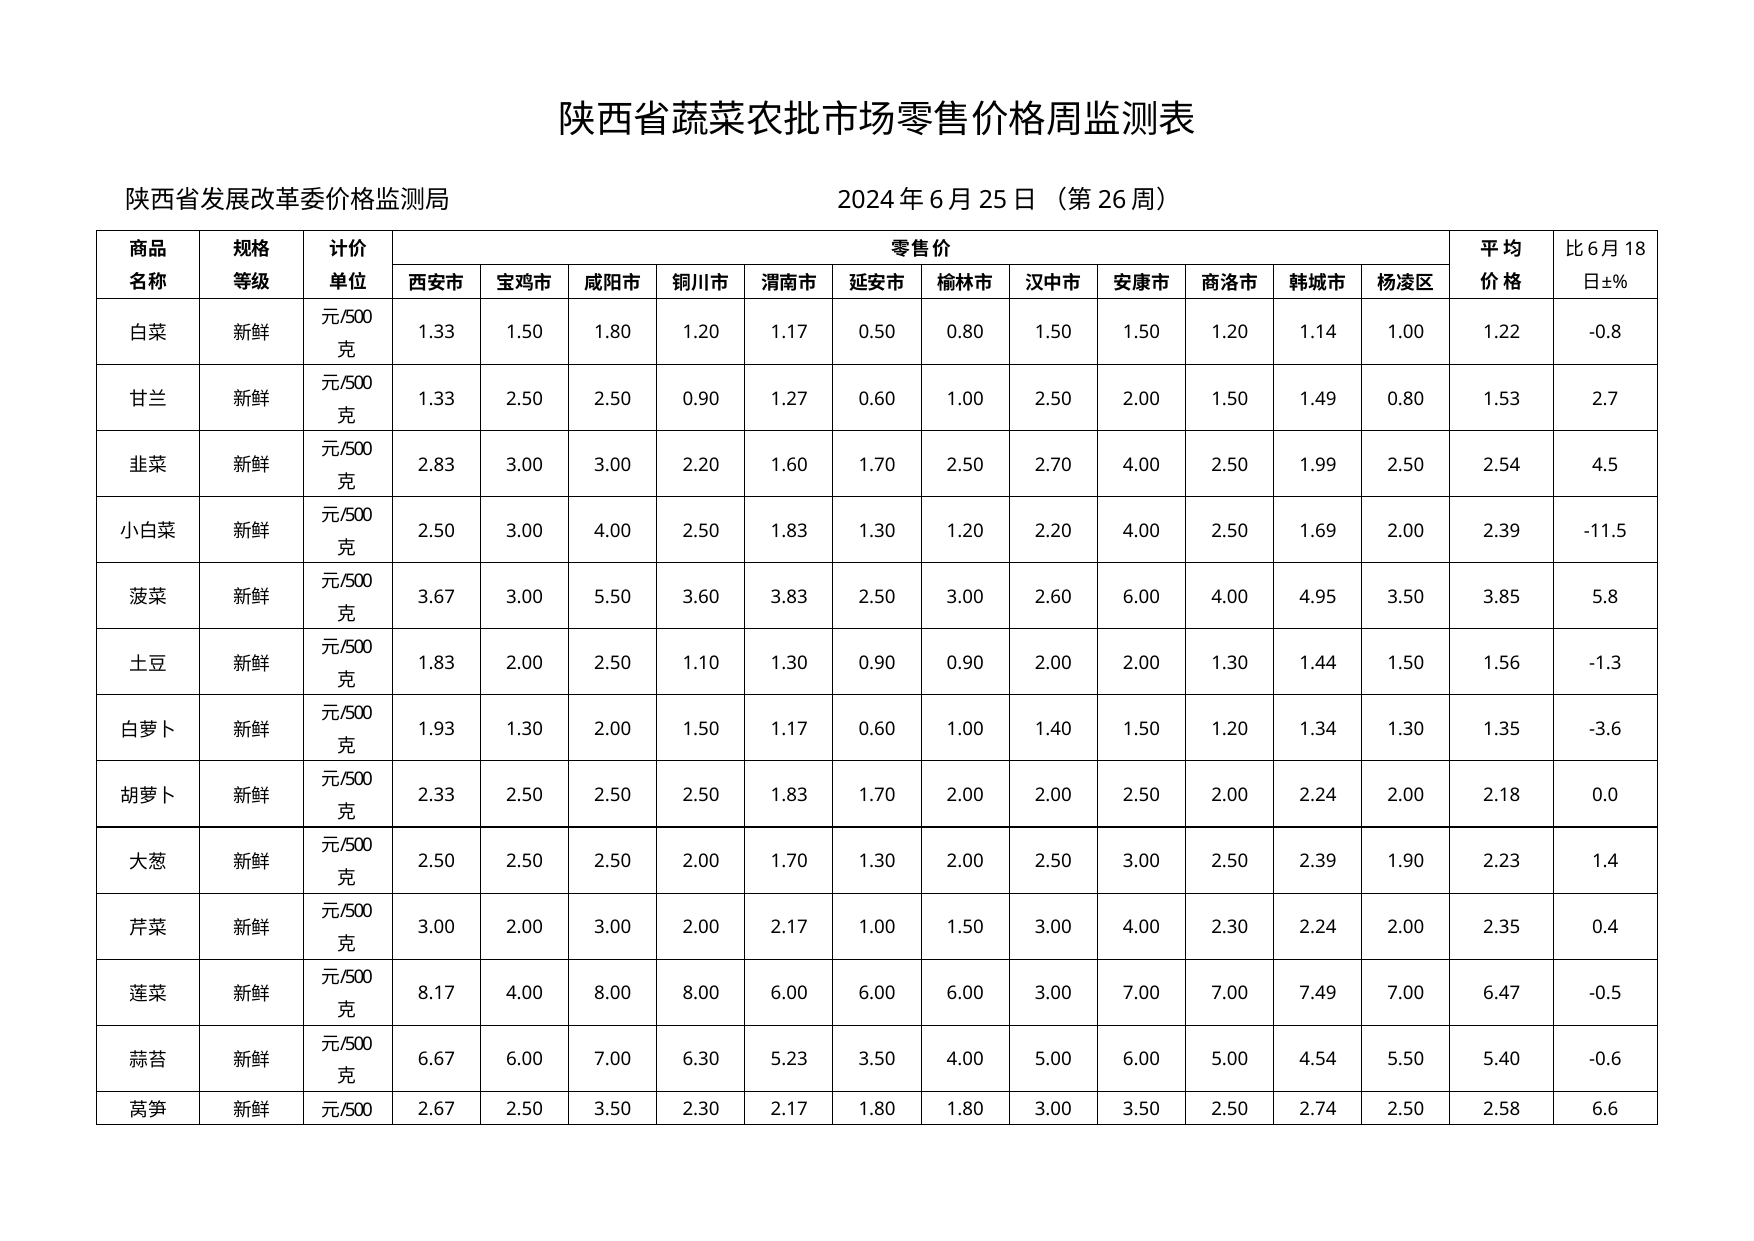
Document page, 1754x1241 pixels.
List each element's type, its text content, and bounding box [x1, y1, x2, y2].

table_cell 西安市 [393, 265, 480, 298]
table_cell 7.00 [1098, 960, 1185, 1024]
table_cell 2.39 [1450, 497, 1553, 562]
table_cell 1.93 [393, 695, 480, 760]
table_cell 韭菜 [97, 431, 199, 496]
table_header 计价 单位 [304, 231, 392, 298]
table_cell 2.50 [569, 629, 656, 694]
table_cell 1.17 [745, 695, 832, 760]
table_cell 0.60 [833, 365, 921, 430]
table_cell 0.50 [833, 299, 921, 364]
table_cell 6.6 [1554, 1092, 1657, 1124]
table_cell 1.50 [1186, 365, 1273, 430]
table_cell 1.80 [833, 1092, 921, 1124]
table_cell 1.00 [833, 894, 921, 958]
table_cell 4.00 [569, 497, 656, 562]
table_cell -0.8 [1554, 299, 1657, 364]
table_cell 白菜 [97, 299, 199, 364]
table_cell 1.20 [1186, 299, 1273, 364]
table_cell 2.33 [393, 761, 480, 826]
table_cell 1.20 [1186, 695, 1273, 760]
table_cell 2.30 [657, 1092, 744, 1124]
table_cell 2.23 [1450, 828, 1553, 892]
table_cell 5.50 [569, 563, 656, 628]
table_cell 3.60 [657, 563, 744, 628]
table_cell 2.74 [1274, 1092, 1361, 1124]
table_cell 3.83 [745, 563, 832, 628]
table_cell 1.70 [833, 761, 921, 826]
table_cell 3.00 [481, 563, 568, 628]
table_cell 新鲜 [200, 497, 303, 562]
table_cell 元/500克 [304, 695, 392, 760]
table_cell 新鲜 [200, 828, 303, 892]
table_cell -3.6 [1554, 695, 1657, 760]
table_cell 3.00 [1010, 960, 1097, 1024]
table_cell 3.50 [1098, 1092, 1185, 1124]
table_cell 新鲜 [200, 695, 303, 760]
table_cell 0.0 [1554, 761, 1657, 826]
table_cell 2.20 [657, 431, 744, 496]
table_cell 2.67 [393, 1092, 480, 1124]
table_cell 1.10 [657, 629, 744, 694]
text 陕西省发展改革委价格监测局 2024年6月25日 （第26周） [75, 165, 1679, 230]
table_cell 1.70 [745, 828, 832, 892]
table_cell 汉中市 [1010, 265, 1097, 298]
table_cell 4.5 [1554, 431, 1657, 496]
table_cell 2.35 [1450, 894, 1553, 958]
table_cell 元/500克 [304, 828, 392, 892]
table_cell 元/500克 [304, 1026, 392, 1091]
table_cell 5.23 [745, 1026, 832, 1091]
table_cell 2.50 [1362, 1092, 1449, 1124]
table_cell 0.80 [922, 299, 1009, 364]
table_cell -1.3 [1554, 629, 1657, 694]
table_cell 杨凌区 [1362, 265, 1449, 298]
table_cell 韩城市 [1274, 265, 1361, 298]
table_cell 4.54 [1274, 1026, 1361, 1091]
table_cell 2.17 [745, 894, 832, 958]
table_cell 元/500克 [304, 299, 392, 364]
table_cell 4.00 [1098, 497, 1185, 562]
table_cell 2.7 [1554, 365, 1657, 430]
table_cell 7.00 [1186, 960, 1273, 1024]
table_cell 3.00 [1010, 894, 1097, 958]
table_cell 1.30 [481, 695, 568, 760]
table_cell 2.20 [1010, 497, 1097, 562]
table_cell 3.50 [569, 1092, 656, 1124]
table_cell 新鲜 [200, 563, 303, 628]
table_cell 1.40 [1010, 695, 1097, 760]
table_cell 1.22 [1450, 299, 1553, 364]
table_cell 莲菜 [97, 960, 199, 1024]
table_cell 2.50 [833, 563, 921, 628]
table_cell 2.00 [657, 894, 744, 958]
table_cell 蒜苔 [97, 1026, 199, 1091]
table_cell 1.83 [745, 497, 832, 562]
table_cell 4.95 [1274, 563, 1361, 628]
table_cell 大葱 [97, 828, 199, 892]
table_cell 6.00 [922, 960, 1009, 1024]
table_cell 新鲜 [200, 960, 303, 1024]
table_cell 2.50 [1186, 431, 1273, 496]
table_cell 铜川市 [657, 265, 744, 298]
table_cell 2.50 [481, 1092, 568, 1124]
table_cell 1.30 [833, 828, 921, 892]
table_cell 1.50 [1362, 629, 1449, 694]
table_cell 1.50 [1098, 299, 1185, 364]
table_cell 1.53 [1450, 365, 1553, 430]
table_cell 2.00 [481, 629, 568, 694]
table_cell 6.00 [833, 960, 921, 1024]
table_cell 元/500克 [304, 761, 392, 826]
table_cell 1.35 [1450, 695, 1553, 760]
table_cell 甘兰 [97, 365, 199, 430]
table_cell 1.90 [1362, 828, 1449, 892]
table_cell -0.6 [1554, 1026, 1657, 1091]
table_cell 2.00 [1362, 761, 1449, 826]
table_cell 2.18 [1450, 761, 1553, 826]
table_cell 1.50 [481, 299, 568, 364]
table_cell 延安市 [833, 265, 921, 298]
table_cell 1.80 [922, 1092, 1009, 1124]
table_cell 3.85 [1450, 563, 1553, 628]
table_header 商品 名称 [97, 231, 199, 298]
table_cell 2.00 [1010, 629, 1097, 694]
table_cell 6.00 [745, 960, 832, 1024]
table_cell 2.50 [1098, 761, 1185, 826]
table_cell 4.00 [922, 1026, 1009, 1091]
table_cell 2.00 [1362, 894, 1449, 958]
table_cell 8.00 [657, 960, 744, 1024]
table_cell 2.50 [922, 431, 1009, 496]
table_cell 胡萝卜 [97, 761, 199, 826]
table_cell 2.30 [1186, 894, 1273, 958]
table_cell 2.70 [1010, 431, 1097, 496]
table_cell 3.00 [1098, 828, 1185, 892]
table_cell 1.50 [922, 894, 1009, 958]
table_cell 新鲜 [200, 299, 303, 364]
table_cell 2.60 [1010, 563, 1097, 628]
table_cell 1.17 [745, 299, 832, 364]
table_cell 2.00 [481, 894, 568, 958]
table_cell 元/500克 [304, 563, 392, 628]
table_cell 元/500克 [304, 431, 392, 496]
table_cell 1.20 [657, 299, 744, 364]
table_cell 3.67 [393, 563, 480, 628]
table_cell 4.00 [481, 960, 568, 1024]
table_cell 1.83 [393, 629, 480, 694]
table_cell -0.5 [1554, 960, 1657, 1024]
table_cell 4.00 [1098, 431, 1185, 496]
table_cell 2.50 [1186, 828, 1273, 892]
table_cell 2.50 [657, 497, 744, 562]
table_cell 2.50 [1010, 828, 1097, 892]
table_cell 6.00 [481, 1026, 568, 1091]
table_cell 元/500克 [304, 365, 392, 430]
table_cell 1.50 [1098, 695, 1185, 760]
table_cell 3.00 [569, 894, 656, 958]
table_cell 1.30 [1362, 695, 1449, 760]
table_cell 1.30 [745, 629, 832, 694]
table_cell 3.00 [569, 431, 656, 496]
table_cell 2.54 [1450, 431, 1553, 496]
table_cell 2.50 [393, 828, 480, 892]
table_cell 元/500克 [304, 1092, 392, 1124]
table_cell 2.39 [1274, 828, 1361, 892]
table_cell 1.30 [1186, 629, 1273, 694]
table_cell 2.00 [922, 828, 1009, 892]
table_cell 2.50 [569, 761, 656, 826]
table_cell 榆林市 [922, 265, 1009, 298]
table_cell 2.50 [569, 828, 656, 892]
table_cell 3.00 [393, 894, 480, 958]
table_cell 3.50 [1362, 563, 1449, 628]
table_cell 4.00 [1186, 563, 1273, 628]
table_cell 菠菜 [97, 563, 199, 628]
table_cell 土豆 [97, 629, 199, 694]
table_cell 5.40 [1450, 1026, 1553, 1091]
table_cell 2.83 [393, 431, 480, 496]
table_cell 3.00 [922, 563, 1009, 628]
table_cell 2.00 [1098, 629, 1185, 694]
table_cell 0.80 [1362, 365, 1449, 430]
table_cell 新鲜 [200, 1026, 303, 1091]
table_cell 7.49 [1274, 960, 1361, 1024]
table_cell 3.00 [1010, 1092, 1097, 1124]
table_cell 0.4 [1554, 894, 1657, 958]
table_cell 1.70 [833, 431, 921, 496]
table_cell 商洛市 [1186, 265, 1273, 298]
table_cell 元/500克 [304, 960, 392, 1024]
table_cell 2.50 [1010, 365, 1097, 430]
table_cell 2.50 [657, 761, 744, 826]
table_cell 新鲜 [200, 761, 303, 826]
table_cell 3.00 [481, 431, 568, 496]
table_cell 4.00 [1098, 894, 1185, 958]
table_cell 2.00 [1010, 761, 1097, 826]
table_cell 1.00 [922, 695, 1009, 760]
table_cell 1.50 [657, 695, 744, 760]
table_cell 1.50 [1010, 299, 1097, 364]
table_cell 0.90 [922, 629, 1009, 694]
table_cell 1.30 [833, 497, 921, 562]
table_cell 1.44 [1274, 629, 1361, 694]
table_cell 1.80 [569, 299, 656, 364]
table_cell 1.69 [1274, 497, 1361, 562]
table_cell 0.60 [833, 695, 921, 760]
table_cell 新鲜 [200, 1092, 303, 1124]
table_cell 5.50 [1362, 1026, 1449, 1091]
table_cell 5.00 [1010, 1026, 1097, 1091]
table_cell 2.50 [393, 497, 480, 562]
table_cell 2.50 [1362, 431, 1449, 496]
table_cell 渭南市 [745, 265, 832, 298]
table_cell 2.17 [745, 1092, 832, 1124]
table_cell 1.60 [745, 431, 832, 496]
table_cell 安康市 [1098, 265, 1185, 298]
table_cell 2.00 [569, 695, 656, 760]
table_header 平 均 价 格 [1450, 231, 1553, 298]
table_cell 6.00 [1098, 563, 1185, 628]
table_cell 宝鸡市 [481, 265, 568, 298]
table_header 零售价 [393, 231, 1449, 264]
table_cell 1.14 [1274, 299, 1361, 364]
table_cell 1.4 [1554, 828, 1657, 892]
table_cell 8.00 [569, 960, 656, 1024]
table_cell 7.00 [1362, 960, 1449, 1024]
table_cell 2.00 [1098, 365, 1185, 430]
table_cell 8.17 [393, 960, 480, 1024]
table_cell 1.33 [393, 299, 480, 364]
table_cell 1.99 [1274, 431, 1361, 496]
table_cell 0.90 [657, 365, 744, 430]
table_cell 1.34 [1274, 695, 1361, 760]
table_header 比6月18日±% [1554, 231, 1657, 298]
table_cell 白萝卜 [97, 695, 199, 760]
table_cell 1.56 [1450, 629, 1553, 694]
table_cell 新鲜 [200, 629, 303, 694]
table_cell 咸阳市 [569, 265, 656, 298]
table_cell 2.50 [1186, 1092, 1273, 1124]
table_cell 莴笋 [97, 1092, 199, 1124]
table_cell 7.00 [569, 1026, 656, 1091]
table_cell 元/500克 [304, 894, 392, 958]
table_cell 元/500克 [304, 629, 392, 694]
table_cell 6.00 [1098, 1026, 1185, 1091]
table_cell 芹菜 [97, 894, 199, 958]
table_cell 2.00 [922, 761, 1009, 826]
table_cell -11.5 [1554, 497, 1657, 562]
table_cell 2.50 [1186, 497, 1273, 562]
table_cell 新鲜 [200, 894, 303, 958]
table_cell 元/500克 [304, 497, 392, 562]
text 陕西省蔬菜农批市场零售价格周监测表 [75, 84, 1679, 149]
table_cell 1.20 [922, 497, 1009, 562]
table_cell 6.47 [1450, 960, 1553, 1024]
table_cell 2.58 [1450, 1092, 1553, 1124]
table_cell 5.00 [1186, 1026, 1273, 1091]
table_cell 0.90 [833, 629, 921, 694]
table_cell 1.00 [1362, 299, 1449, 364]
table_cell 2.50 [481, 761, 568, 826]
table_cell 小白菜 [97, 497, 199, 562]
table_cell 3.50 [833, 1026, 921, 1091]
table_cell 3.00 [481, 497, 568, 562]
table_cell 2.50 [481, 828, 568, 892]
table_cell 2.24 [1274, 761, 1361, 826]
table_cell 1.27 [745, 365, 832, 430]
table_cell 1.83 [745, 761, 832, 826]
table_cell 6.30 [657, 1026, 744, 1091]
table_cell 1.00 [922, 365, 1009, 430]
table_cell 1.49 [1274, 365, 1361, 430]
table_cell 6.67 [393, 1026, 480, 1091]
table_cell 新鲜 [200, 431, 303, 496]
table_cell 5.8 [1554, 563, 1657, 628]
table_cell 1.33 [393, 365, 480, 430]
table_cell 2.00 [1362, 497, 1449, 562]
table_cell 2.50 [481, 365, 568, 430]
table_cell 2.24 [1274, 894, 1361, 958]
table_cell 2.00 [1186, 761, 1273, 826]
table_cell 2.50 [569, 365, 656, 430]
table_header 规格 等级 [200, 231, 303, 298]
table_cell 新鲜 [200, 365, 303, 430]
table_cell 2.00 [657, 828, 744, 892]
